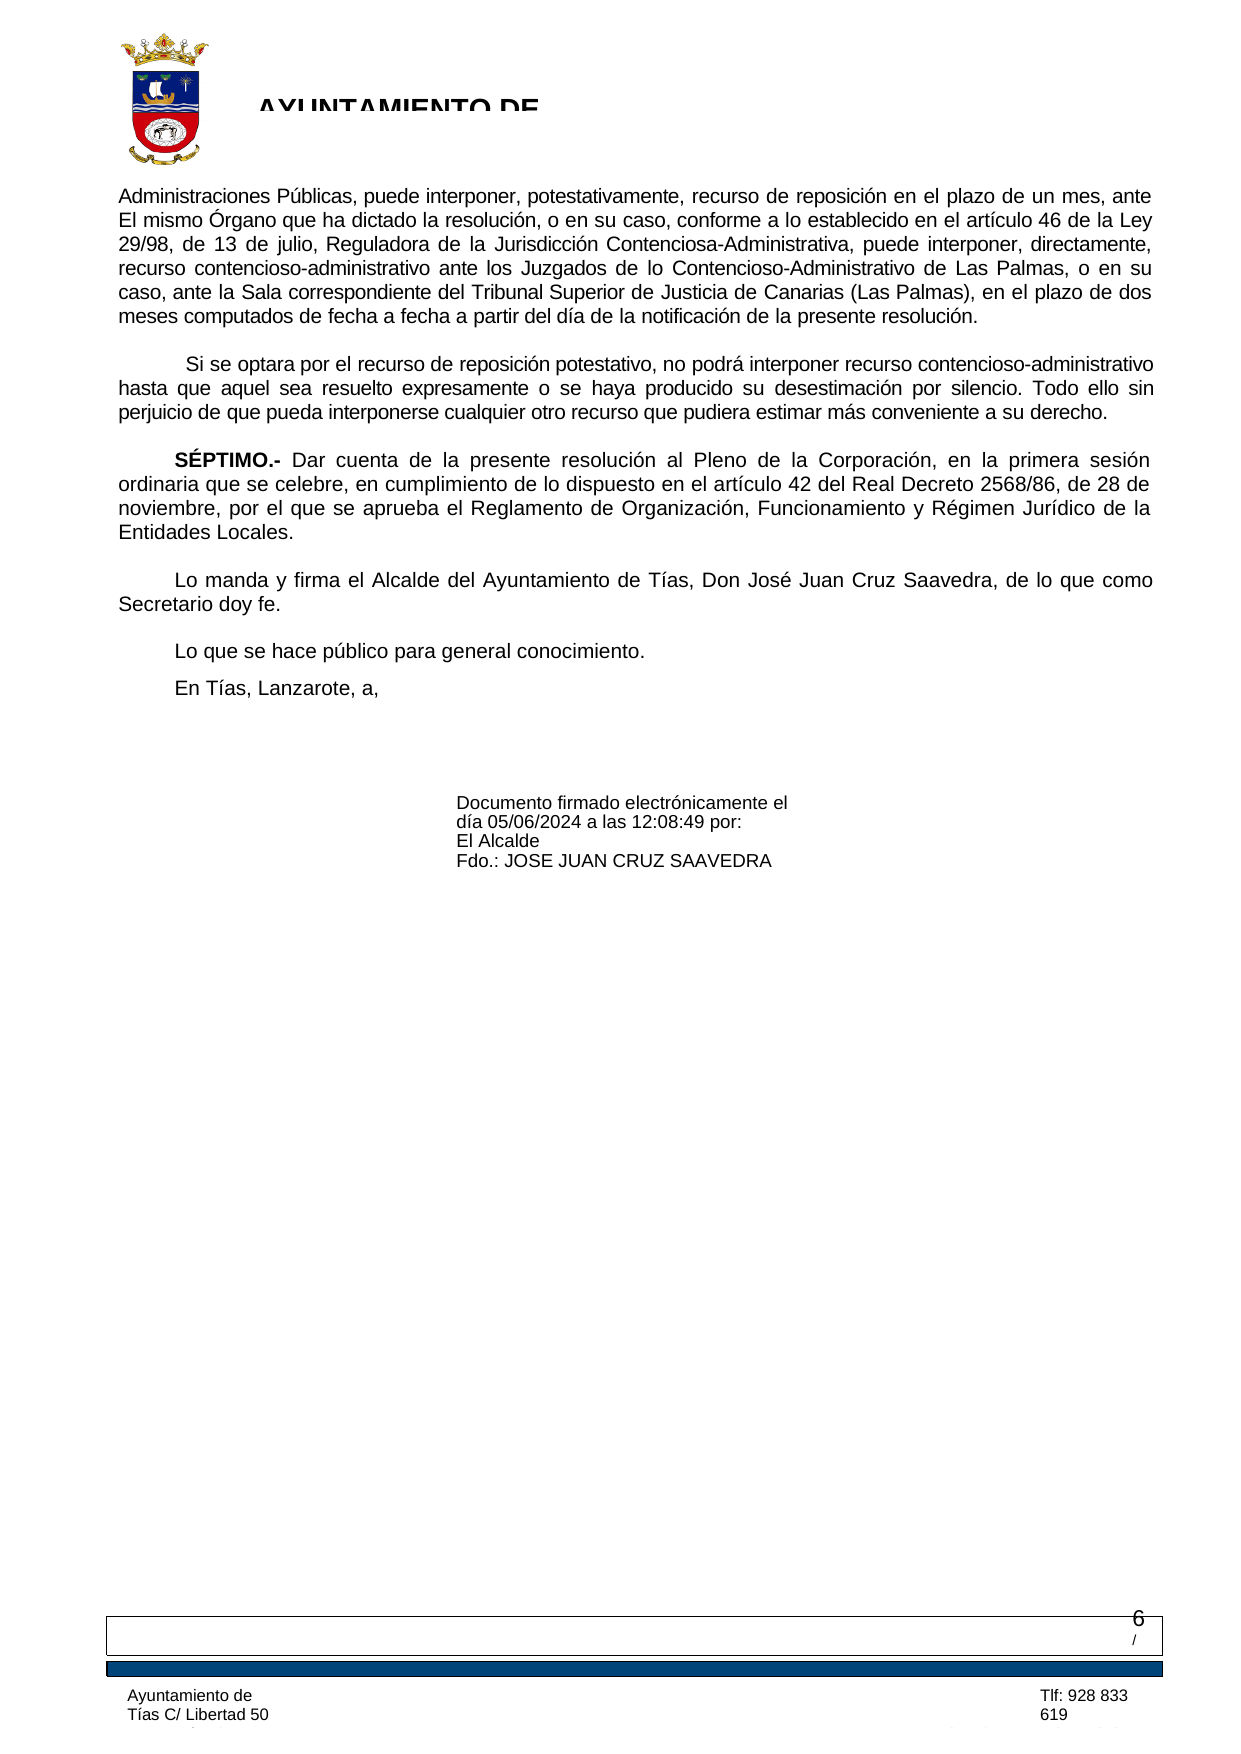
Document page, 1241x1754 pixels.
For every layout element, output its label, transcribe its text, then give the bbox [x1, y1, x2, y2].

text Si se optara por el recurso de reposición potestativo, no podrá interponer recurso contencioso-administrativo hasta que aquel sea resuelto expresamente o se haya producido su desestimación por silencio. Todo ello sin perjuicio de que pueda interponerse cualquier otro recurso que pudiera estimar más conveniente a su derecho. [118, 352, 1154, 424]
text Lo manda y firma el Alcalde del Ayuntamiento de Tías, Don José Juan Cruz Saavedra, de lo que como Secretario doy fe. [118, 567, 1154, 615]
text El Alcalde [456, 832, 1165, 851]
text Fdo.: JOSE JUAN CRUZ SAAVEDRA [456, 851, 1165, 871]
text Lo que se hace público para general conocimiento. En Tías, Lanzarote, a, [174, 639, 647, 699]
text SÉPTIMO.- Dar cuenta de la presente resolución al Pleno de la Corporación, en la primera sesión ordinaria que se celebre, en cumplimiento de lo dispuesto en el artículo 42 del Real Decreto 2568/86, de 28 de noviembre, por el que se aprueba el Reglamento de Organización, Funcionamiento y Régimen Jurídico de la Entidades Locales. [118, 448, 1152, 543]
picture [121, 33, 211, 165]
text Documento firmado electrónicamente el día 05/06/2024 a las 12:08:49 por: [456, 794, 811, 832]
text Administraciones Públicas, puede interponer, potestativamente, recurso de reposición en el plazo de un mes, ante El mismo Órgano que ha dictado la resolución, o en su caso, conforme a lo establecido en el artículo 46 de la Ley 29/98, de 13 de julio, Reguladora de la Jurisdicción Contenciosa-Administrativa, puede interponer, directamente, recurso contencioso-administrativo ante los Juzgados de lo Contencioso-Administrativo de Las Palmas, o en su caso, ante la Sala correspondiente del Tribunal Superior de Justicia de Canarias (Las Palmas), en el plazo de dos meses computados de fecha a fecha a partir del día de la notificación de la presente resolución. [118, 184, 1152, 328]
